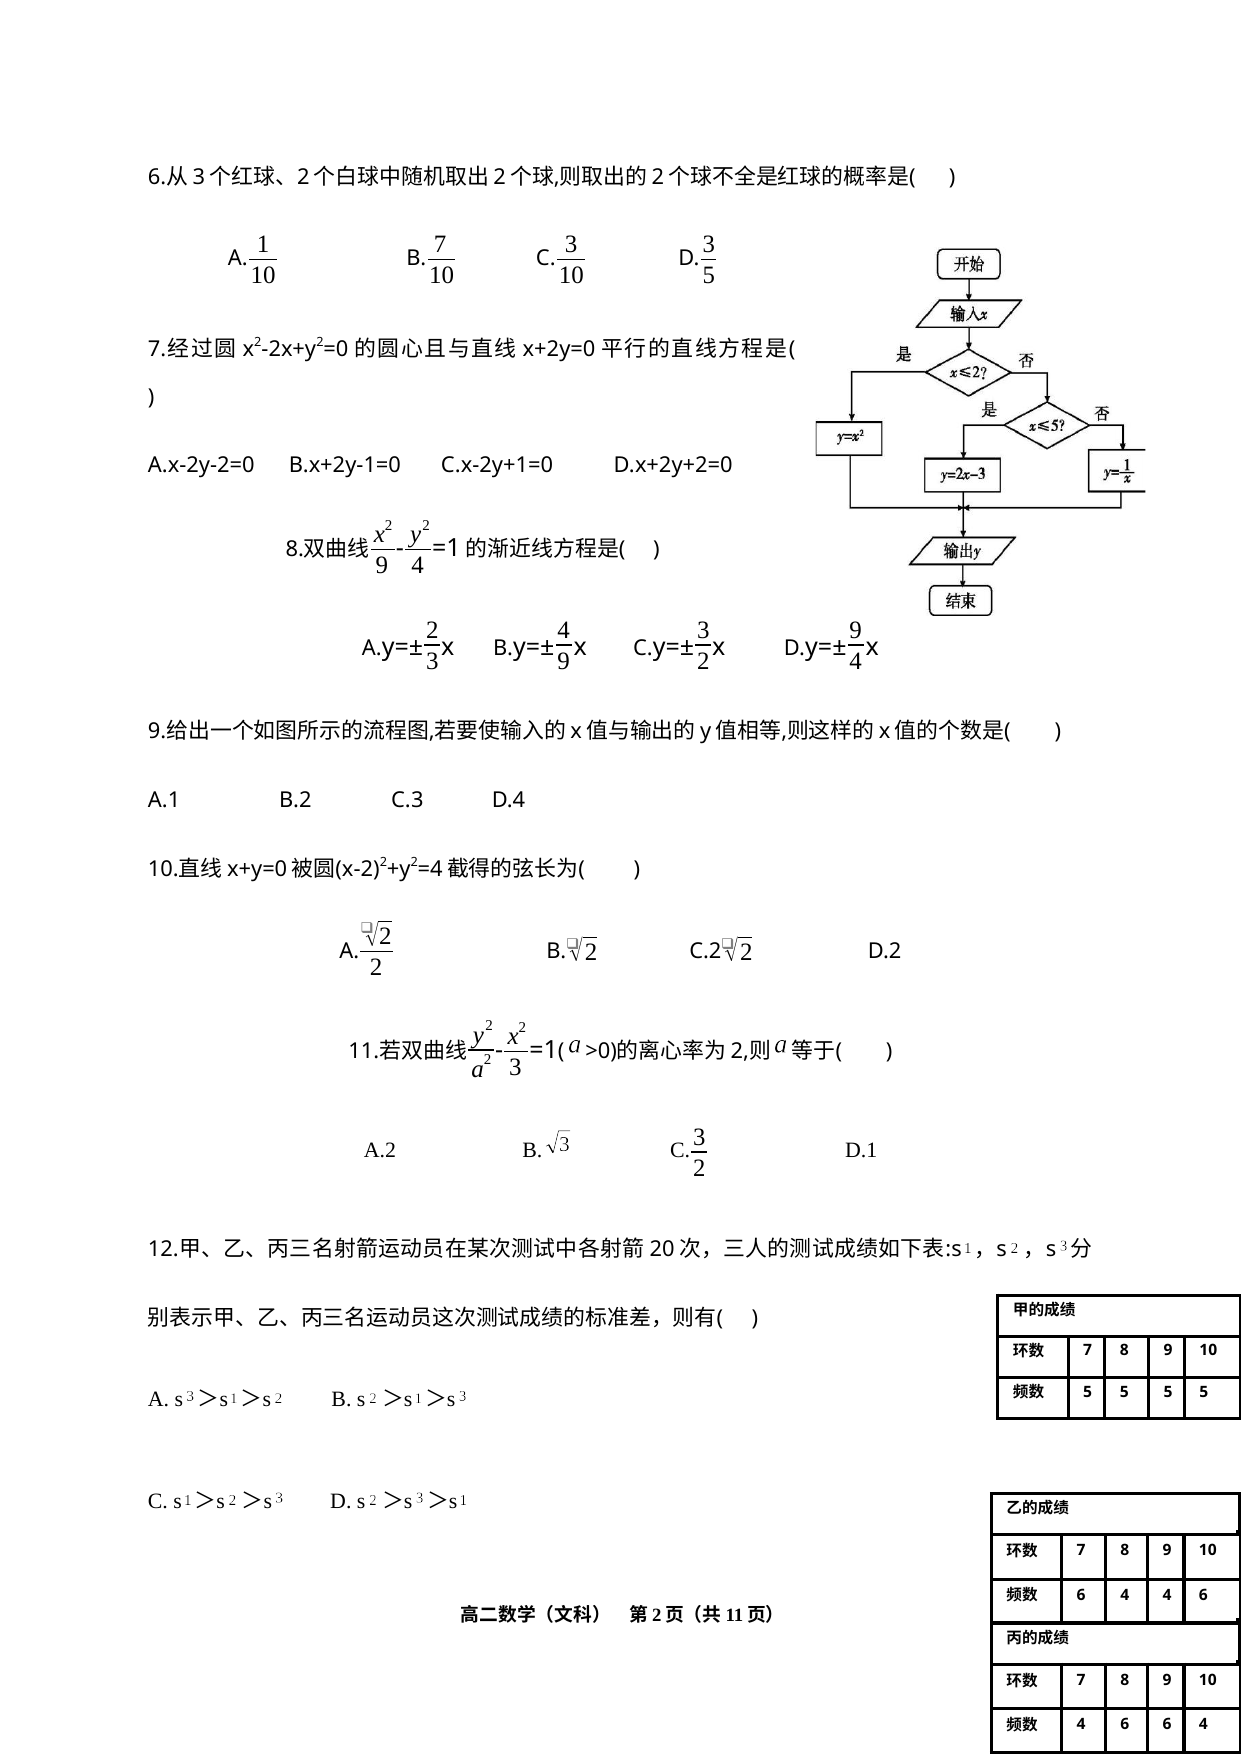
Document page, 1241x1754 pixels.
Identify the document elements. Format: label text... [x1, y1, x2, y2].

table_cell 9 [1150, 1338, 1183, 1376]
table_cell 环数 [993, 1666, 1060, 1707]
table_cell 频数 [993, 1581, 1060, 1621]
table_cell 环数 [993, 1536, 1060, 1577]
table_cell 5 [1186, 1379, 1239, 1417]
text 8.双曲线-=1的渐近线方程是( ) [148, 516, 814, 578]
table_cell 环数 [999, 1338, 1067, 1376]
table_cell 4 [1107, 1581, 1146, 1621]
text A.y=±x B.y=±x C.y=±x D.y=±x [148, 616, 1092, 675]
table_cell 频数 [993, 1710, 1060, 1751]
text 6.从3个红球、2个白球中随机取出2个球,则取出的2个球不全是红球的概率是( ) [148, 158, 1092, 191]
table_cell 9 [1149, 1536, 1182, 1577]
table_cell 9 [1149, 1666, 1182, 1707]
table_cell 丙的成绩 [993, 1625, 1238, 1663]
table_cell 10 [1186, 1666, 1239, 1707]
table_cell 6 [1063, 1581, 1104, 1621]
table_cell 8 [1106, 1338, 1147, 1376]
table_cell 7 [1063, 1536, 1104, 1577]
table_cell 8 [1107, 1536, 1146, 1577]
table_header 甲的成绩 [999, 1297, 1239, 1335]
table_cell 10 [1186, 1338, 1239, 1376]
text A.1 B.2 C.3 D.4 [148, 782, 1092, 815]
table_cell 4 [1186, 1710, 1239, 1751]
picture [814, 247, 1146, 613]
text A. s＞s＞s B. s＞s＞s [148, 1369, 1092, 1434]
text 9.给出一个如图所示的流程图,若要使输入的x值与输出的y值相等,则这样的x值的个数是( ) [148, 713, 1092, 746]
table_cell 7 [1070, 1338, 1103, 1376]
text 11.若双曲线-=1(>0)的离心率为2,则等于( ) [148, 1016, 1092, 1082]
table_cell 6 [1186, 1581, 1239, 1621]
text 10.直线x+y=0被圆(x-2)2+y2=4截得的弦长为( ) [148, 850, 1092, 883]
table_header 乙的成绩 [993, 1495, 1238, 1533]
table_cell 频数 [999, 1379, 1067, 1417]
table_cell 6 [1107, 1710, 1146, 1751]
text C. s＞s＞s D. s＞s＞s [148, 1471, 1092, 1536]
table_cell 4 [1149, 1581, 1182, 1621]
table_cell 6 [1149, 1710, 1182, 1751]
table_cell 7 [1063, 1666, 1104, 1707]
text A. B. C. D. [148, 228, 1092, 293]
text 7.经过圆x2-2x+y2=0的圆心且与直线x+2y=0平行的直线方程是( ) [148, 331, 814, 412]
table_cell 8 [1107, 1666, 1146, 1707]
text A.x-2y-2=0 B.x+2y-1=0 C.x-2y+1=0 D.x+2y+2=0 [148, 447, 814, 480]
table_cell 10 [1186, 1536, 1239, 1577]
table_cell 4 [1063, 1710, 1104, 1751]
table_cell 5 [1106, 1379, 1147, 1417]
text A.2 B. C. D.1 [148, 1120, 1092, 1185]
table_cell 5 [1150, 1379, 1183, 1417]
text A. B. C.2 D.2 [148, 919, 1092, 981]
table_cell 5 [1070, 1379, 1103, 1417]
list 12.甲、乙、丙三名射箭运动员在某次测试中各射箭20次，三人的测试成绩如下表:s，s，s分别表示甲、乙、丙三名运动员这次测试成绩的标准差，则有( ) [148, 1219, 1092, 1332]
